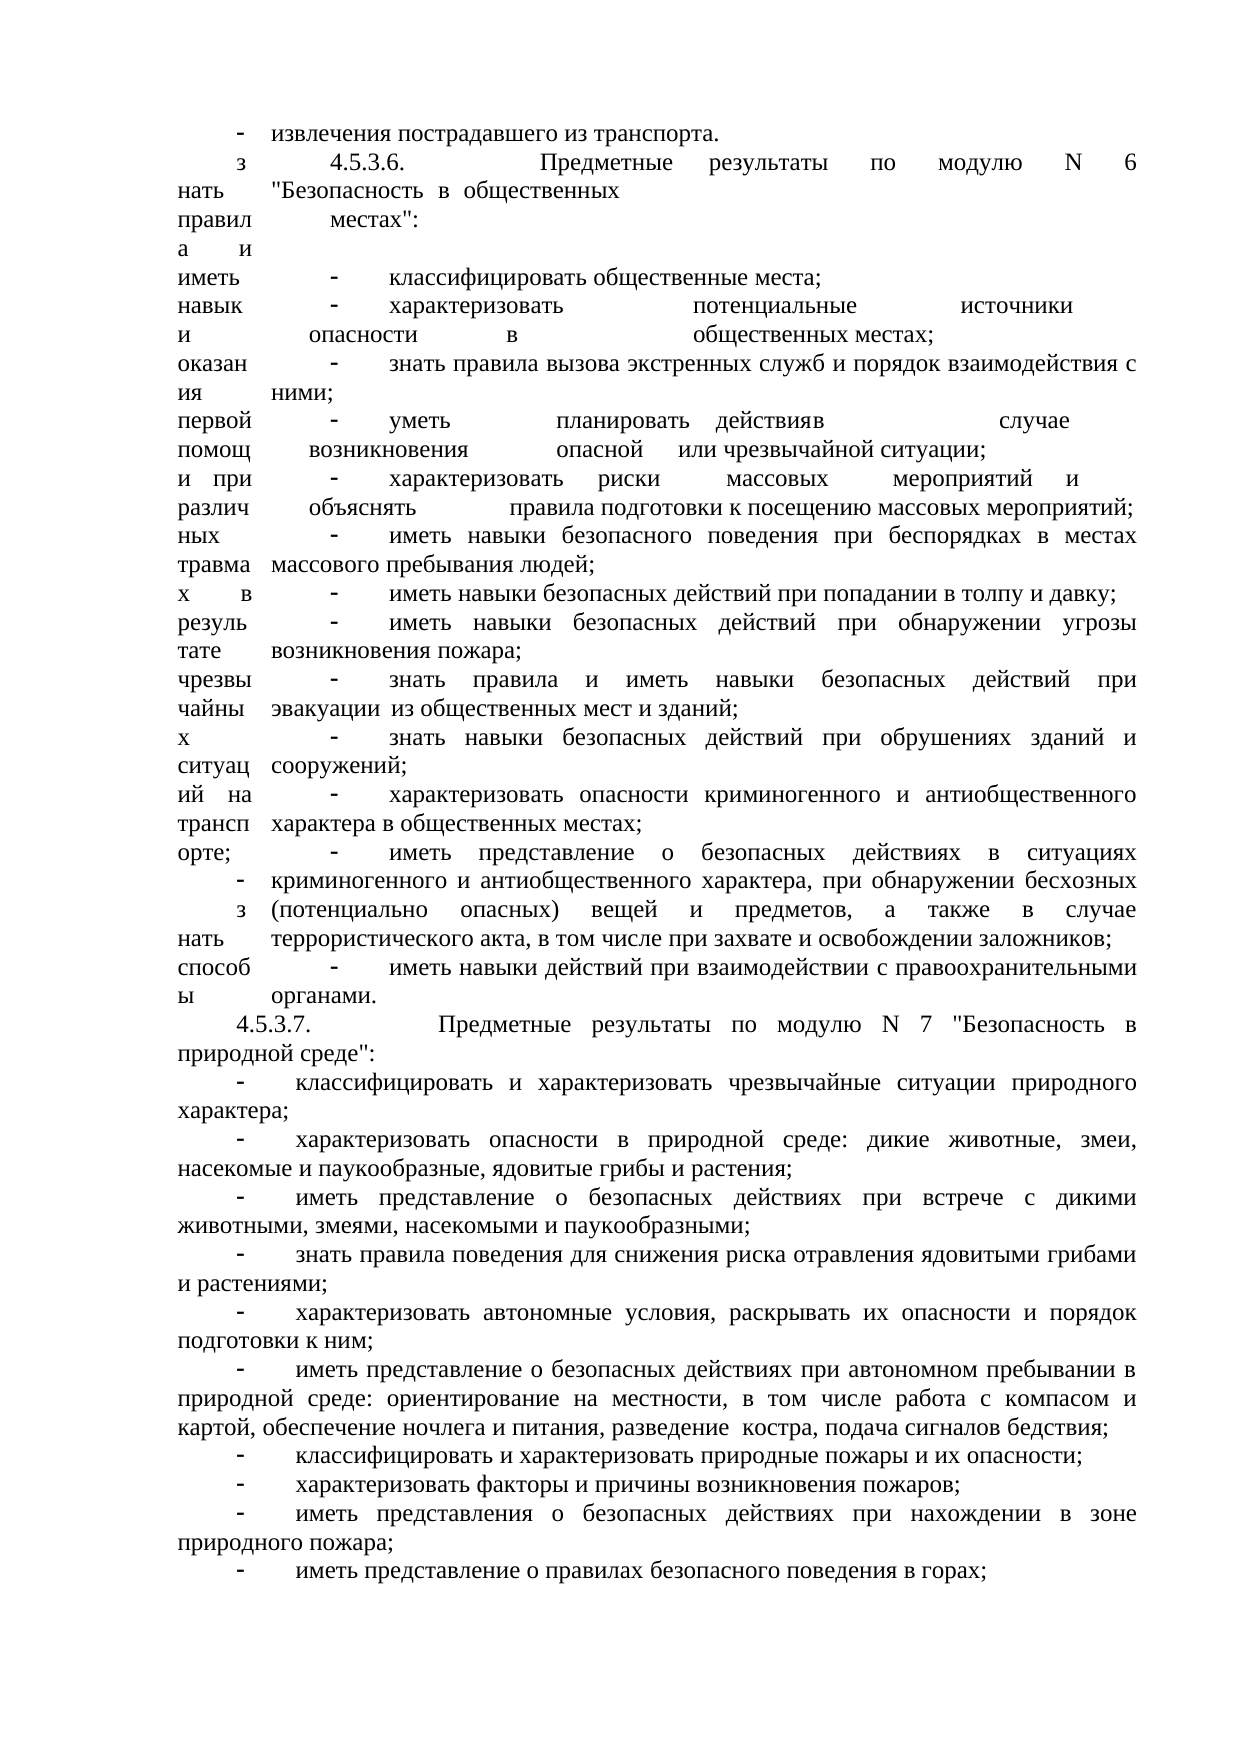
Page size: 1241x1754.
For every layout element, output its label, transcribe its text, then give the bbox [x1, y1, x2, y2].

list знать способы извлечения пострадавшего из транспорта. [271, 118, 1137, 147]
list знать правила вызова экстренных служб и порядок взаимодействия с ними; [271, 348, 1137, 406]
list иметь представление о правилах безопасного поведения в горах; [177, 1556, 1137, 1584]
list знать навыки безопасных действий при обрушениях зданий и сооружений; [271, 722, 1137, 779]
list уметь планировать действия в случае возникновения опасной или чрезвычайной ситуации; [271, 406, 1137, 463]
list характеризовать риски массовых мероприятий и объяснять правила подготовки к посещению массовых мероприятий; [271, 463, 1137, 521]
list классифицировать общественные места; [271, 262, 1137, 291]
list классифицировать и характеризовать чрезвычайные ситуации природного характера; [177, 1067, 1137, 1124]
list знать правила и иметь навыки безопасных действий при эвакуации из общественных мест и зданий; [271, 664, 1137, 722]
list иметь навыки безопасных действий при обнаружении угрозы возникновения пожара; [271, 607, 1137, 664]
list иметь представление о безопасных действиях при встрече с дикими животными, змеями, насекомыми и паукообразными; [177, 1182, 1137, 1239]
list знать способы извлечения пострадавшего из транспорта. [177, 866, 252, 1009]
list Предметные результаты по модулю N 6 "Безопасность в общественных [271, 147, 1137, 204]
list характеризовать факторы и причины возникновения пожаров; [177, 1469, 1137, 1498]
list Предметные результаты по модулю N 7 "Безопасность в природной среде": [177, 1009, 1137, 1067]
text местах": [271, 204, 1137, 233]
list иметь навыки действий при взаимодействии с правоохранительными органами. [271, 952, 1137, 1009]
list иметь навыки безопасного поведения при беспорядках в местах массового пребывания людей; [271, 521, 1137, 578]
list характеризовать автономные условия, раскрывать их опасности и порядок подготовки к ним; [177, 1297, 1137, 1354]
list характеризовать опасности в природной среде: дикие животные, змеи, насекомые и паукообразные, ядовитые грибы и растения; [177, 1124, 1137, 1182]
list знать правила и иметь навыки оказания первой помощи при различных травмах в результате чрезвычайных ситуаций на транспорте; [177, 118, 252, 866]
list знать правила поведения для снижения риска отравления ядовитыми грибами и растениями; [177, 1239, 1137, 1297]
list иметь представление о безопасных действиях в ситуациях криминогенного и антиобщественного характера, при обнаружении бесхозных (потенциально опасных) вещей и предметов, а также в случае террористического акта, в том числе при захвате и освобождении заложников; [271, 837, 1137, 952]
list характеризовать опасности криминогенного и антиобщественного характера в общественных местах; [271, 779, 1137, 837]
list иметь навыки безопасных действий при попадании в толпу и давку; [271, 578, 1137, 607]
list характеризовать потенциальные источники опасности в общественных местах; [271, 291, 1137, 348]
list классифицировать и характеризовать природные пожары и их опасности; [177, 1441, 1137, 1469]
list иметь представление о безопасных действиях при автономном пребывании в природной среде: ориентирование на местности, в том числе работа с компасом и картой, обеспечение ночлега и питания, разведение костра, подача сигналов бедствия; [177, 1354, 1137, 1441]
list иметь представления о безопасных действиях при нахождении в зоне природного пожара; [177, 1498, 1137, 1556]
